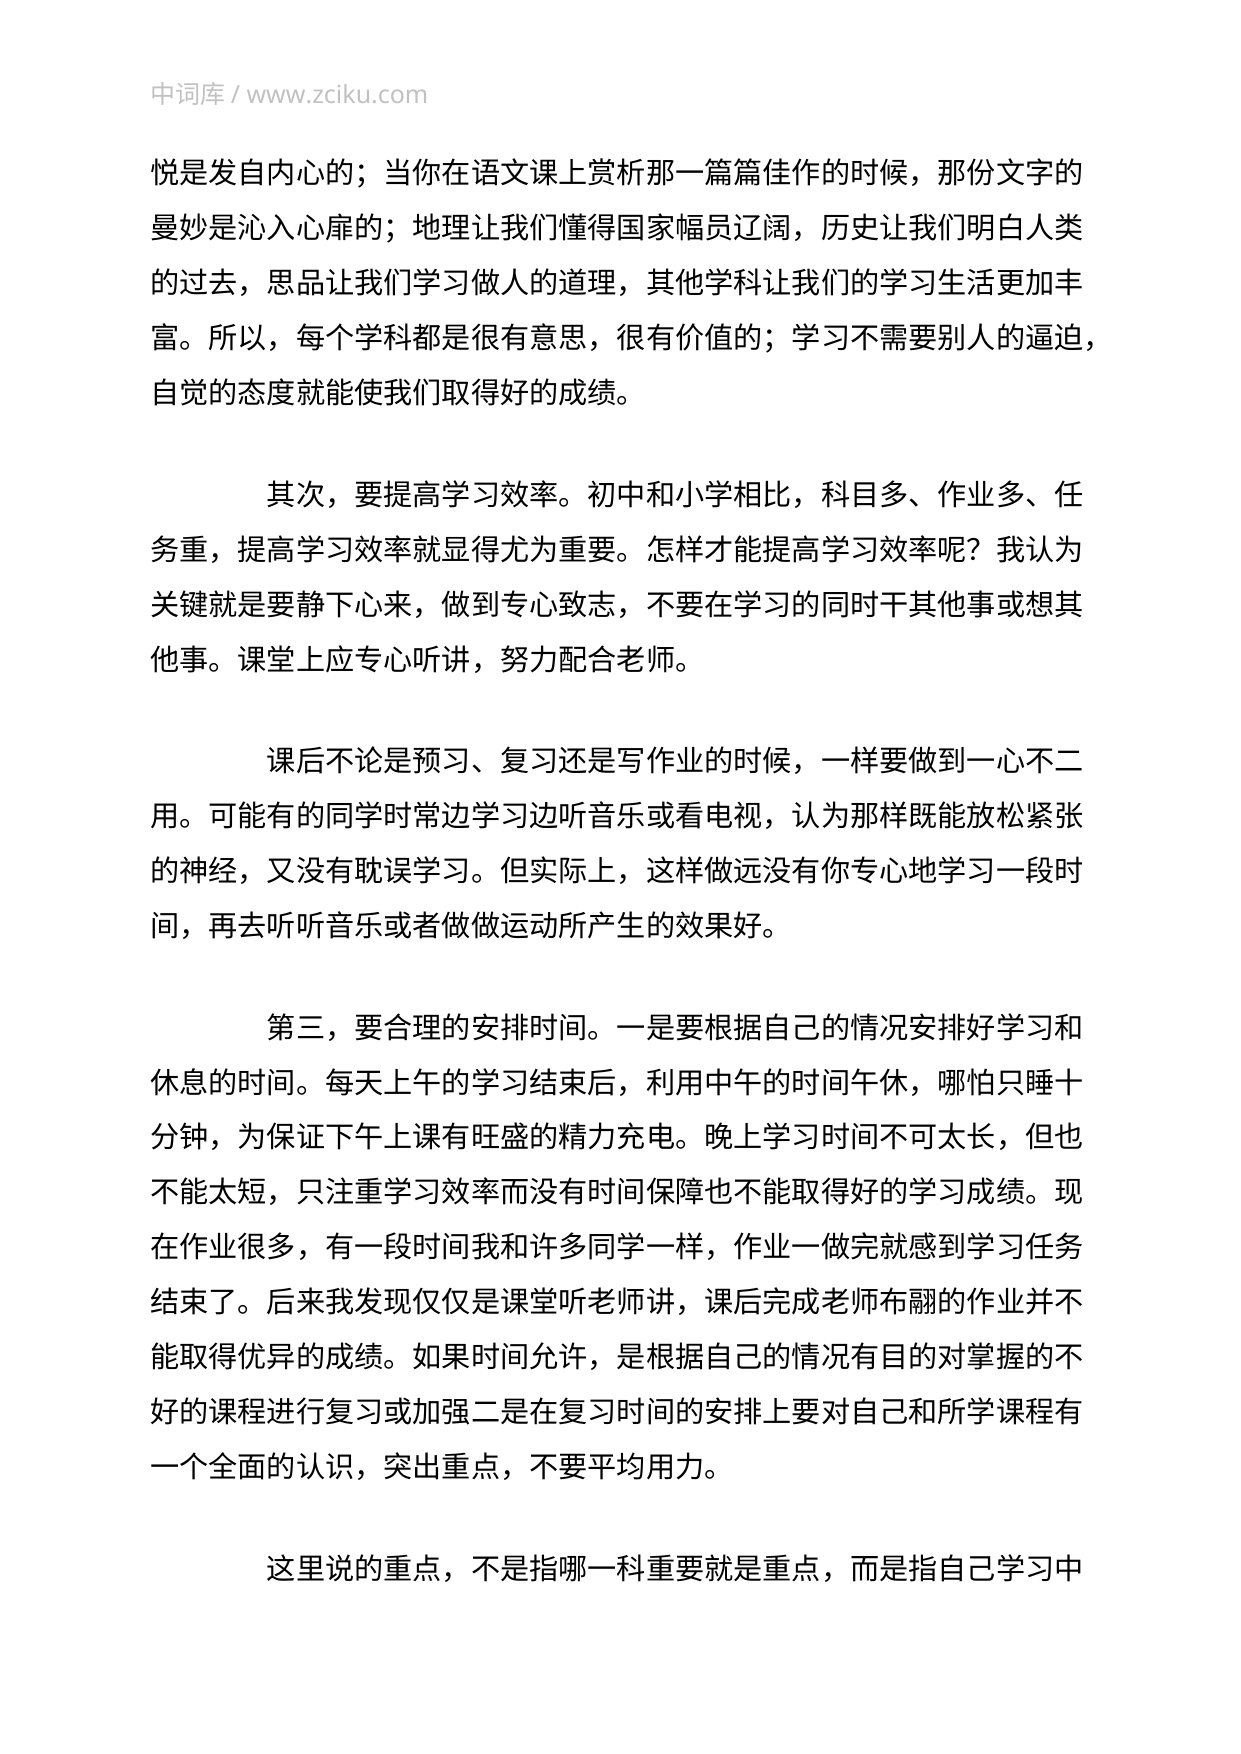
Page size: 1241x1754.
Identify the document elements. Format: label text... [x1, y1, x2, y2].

text 第三，要合理的安排时间。一是要根据自己的情况安排好学习和休息的时间。每天上午的学习结束后，利用中午的时间午休，哪怕只睡十分钟，为保证下午上课有旺盛的精力充电。晚上学习时间不可太长，但也不能太短，只注重学习效率而没有时间保障也不能取得好的学习成绩。现在作业很多，有一段时间我和许多同学一样，作业一做完就感到学习任务结束了。后来我发现仅仅是课堂听老师讲，课后完成老师布翮的作业并不能取得优异的成绩。如果时间允许，是根据自己的情况有目的对掌握的不好的课程进行复习或加强二是在复习时间的安排上要对自己和所学课程有一个全面的认识，突出重点，不要平均用力。 [150, 1004, 1090, 1486]
text 课后不论是预习、复习还是写作业的时候，一样要做到一心不二用。可能有的同学时常边学习边听音乐或看电视，认为那样既能放松紧张的神经，又没有耽误学习。但实际上，这样做远没有你专心地学习一段时间，再去听听音乐或者做做运动所产生的效果好。 [150, 738, 1090, 945]
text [150, 1545, 1090, 1587]
text 其次，要提高学习效率。初中和小学相比，科目多、作业多、任务重，提高学习效率就显得尤为重要。怎样才能提高学习效率呢？我认为关键就是要静下心来，做到专心致志，不要在学习的同时干其他事或想其他事。课堂上应专心听讲，努力配合老师。 [150, 471, 1090, 678]
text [150, 150, 1090, 412]
